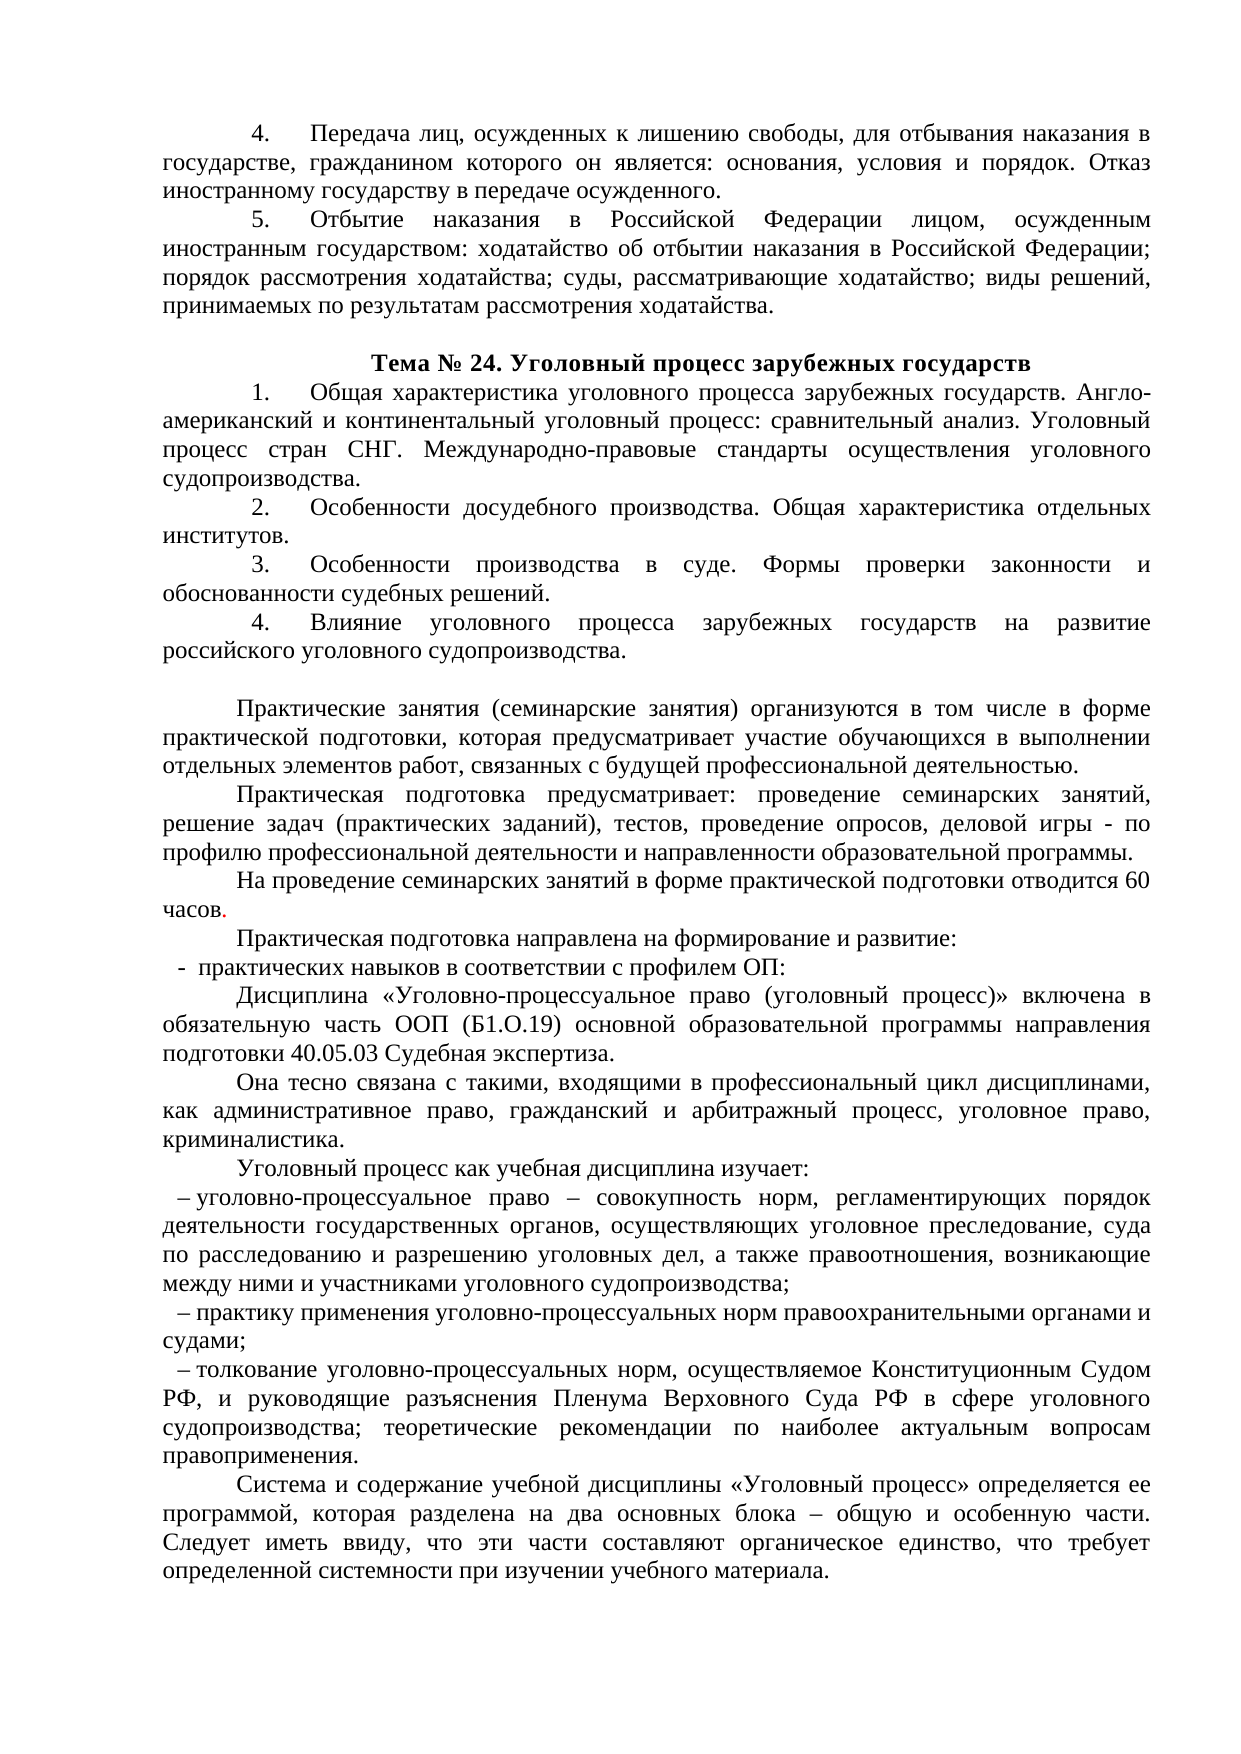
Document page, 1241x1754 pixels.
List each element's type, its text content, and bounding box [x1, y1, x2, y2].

list – толкование уголовно-процессуальных норм, осуществляемое Конституционным Судом РФ, и руководящие разъяснения Пленума Верховного Суда РФ в сфере уголовного судопроизводства; теоретические рекомендации по наиболее актуальным вопросам правоприменения. [162, 1354, 1152, 1469]
list Влияние уголовного процесса зарубежных государств на развитие российского уголовного судопроизводства. [162, 607, 1152, 664]
list Особенности досудебного производства. Общая характеристика отдельных институтов. [162, 492, 1152, 549]
list Практическая подготовка предусматривает: проведение семинарских занятий, решение задач (практических заданий), тестов, проведение опросов, деловой игры - по профилю профессиональной деятельности и направленности образовательной программы. [162, 779, 1152, 866]
list Отбытие наказания в Российской Федерации лицом, осужденным иностранным государством: ходатайство об отбытии наказания в Российской Федерации; порядок рассмотрения ходатайства; суды, рассматривающие ходатайство; виды решений, принимаемых по результатам рассмотрения ходатайства. [162, 204, 1152, 319]
list Она тесно связана с такими, входящими в профессиональный цикл дисциплинами, как административное право, гражданский и арбитражный процесс, уголовное право, криминалистика. [162, 1067, 1152, 1153]
list На проведение семинарских занятий в форме практической подготовки отводится 60 часов. [162, 866, 1152, 923]
list – практику применения уголовно-процессуальных норм правоохранительными органами и судами; [162, 1297, 1152, 1354]
list Практические занятия (семинарские занятия) организуются в том числе в форме практической подготовки, которая предусматривает участие обучающихся в выполнении отдельных элементов работ, связанных с будущей профессиональной деятельностью. [162, 693, 1152, 779]
list Передача лиц, осужденных к лишению свободы, для отбывания наказания в государстве, гражданином которого он является: основания, условия и порядок. Отказ иностранному государству в передаче осужденного. [162, 118, 1152, 204]
list Дисциплина «Уголовно-процессуальное право (уголовный процесс)» включена в обязательную часть ООП (Б1.О.19) основной образовательной программы направления подготовки 40.05.03 Судебная экспертиза. [162, 981, 1152, 1067]
text Тема № 24. Уголовный процесс зарубежных государств [162, 348, 1152, 377]
list Уголовный процесс как учебная дисциплина изучает: [162, 1153, 1152, 1182]
list Общая характеристика уголовного процесса зарубежных государств. Англо-американский и континентальный уголовный процесс: сравнительный анализ. Уголовный процесс стран СНГ. Международно-правовые стандарты осуществления уголовного судопроизводства. [162, 377, 1152, 492]
text - практических навыков в соответствии с профилем ОП: [162, 952, 1152, 981]
list – уголовно-процессуальное право – совокупность норм, регламентирующих порядок деятельности государственных органов, осуществляющих уголовное преследование, суда по расследованию и разрешению уголовных дел, а также правоотношения, возникающие между ними и участниками уголовного судопроизводства; [162, 1182, 1152, 1297]
list Система и содержание учебной дисциплины «Уголовный процесс» определяется ее программой, которая разделена на два основных блока – общую и особенную части. Следует иметь ввиду, что эти части составляют органическое единство, что требует определенной системности при изучении учебного материала. [162, 1469, 1152, 1584]
list Особенности производства в суде. Формы проверки законности и обоснованности судебных решений. [162, 549, 1152, 607]
list Практическая подготовка направлена на формирование и развитие: [162, 923, 1152, 952]
